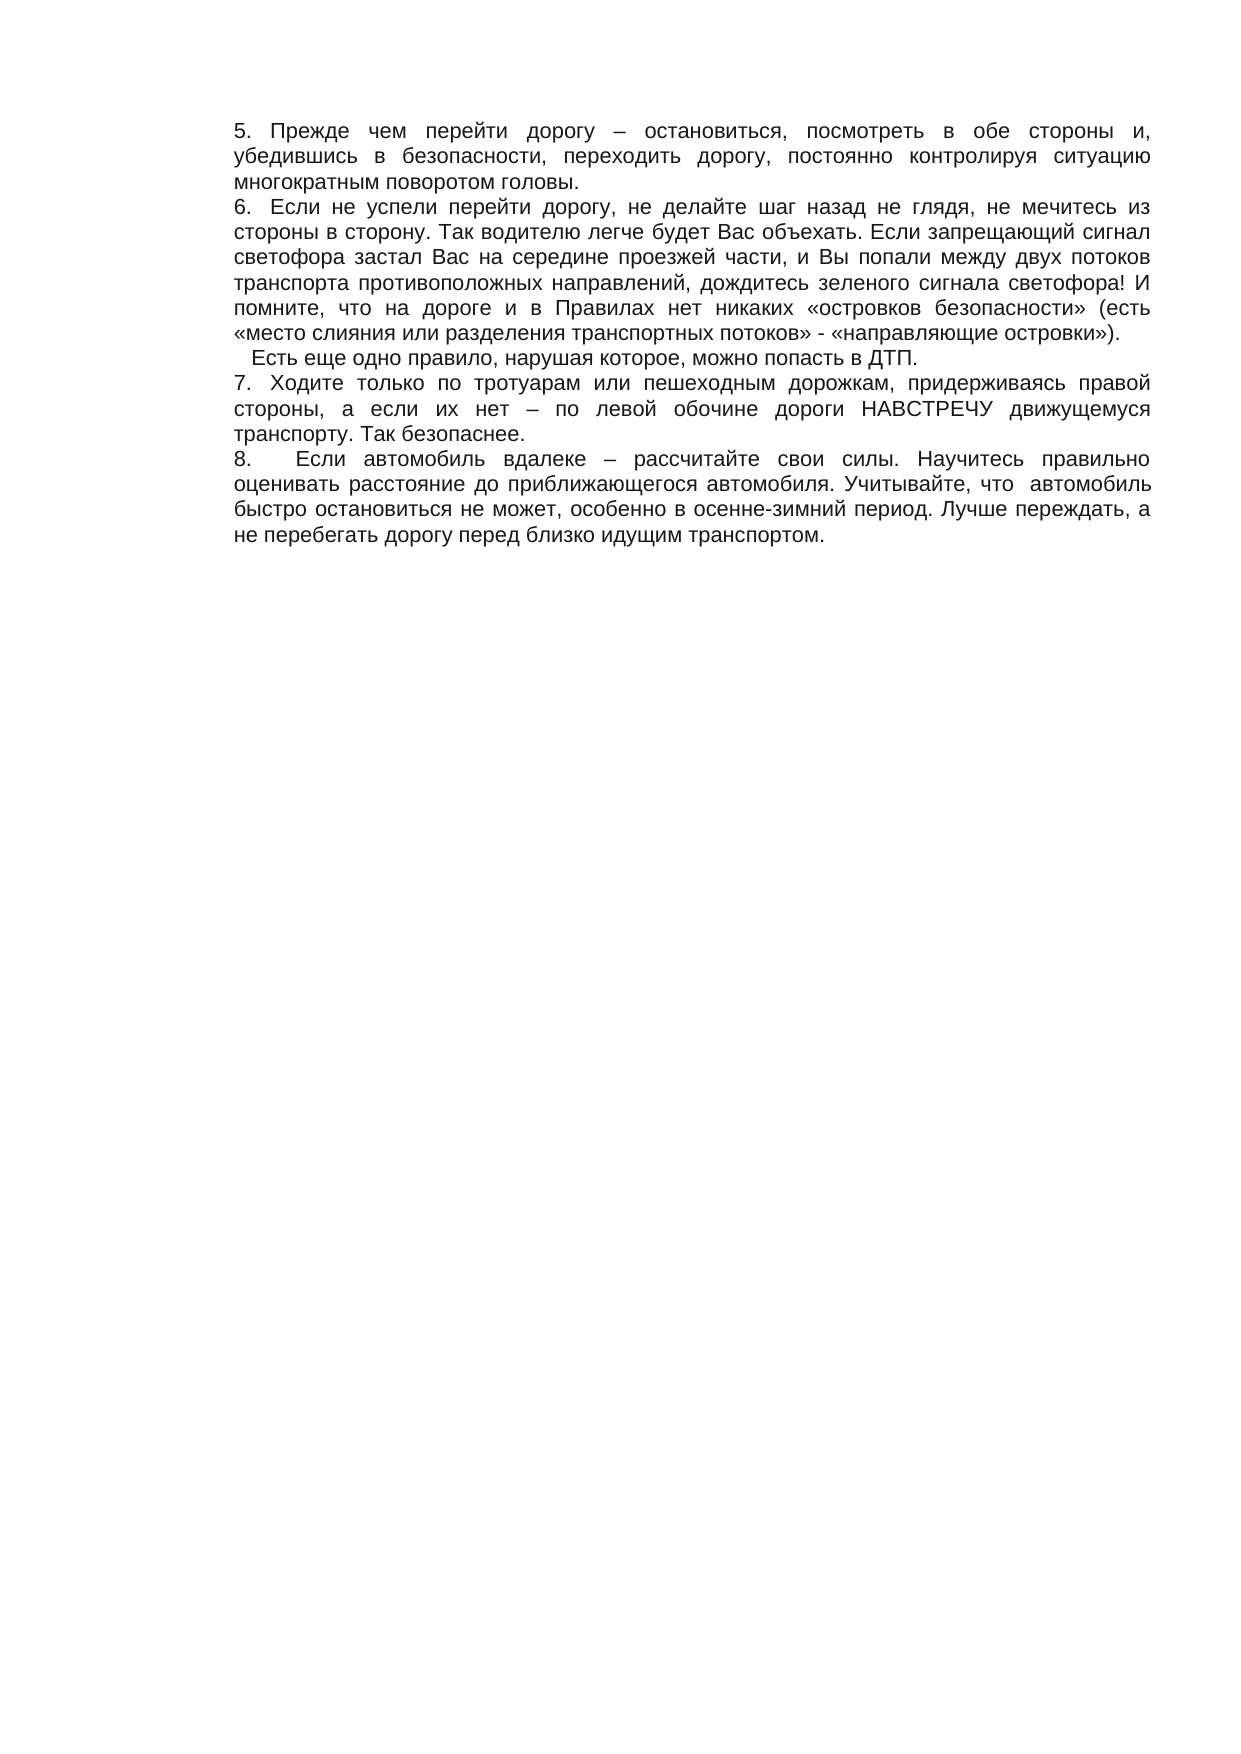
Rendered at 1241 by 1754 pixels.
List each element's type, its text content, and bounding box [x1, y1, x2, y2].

text 7. Ходите только по тротуарам или пешеходным дорожкам, придерживаясь правой стороны, а если их нет – по левой обочине дороги НАВСТРЕЧУ движущемуся транспорту. Так безопаснее. [233, 370, 1152, 446]
text 6. Если не успели перейти дорогу, не делайте шаг назад не глядя, не мечитесь из стороны в сторону. Так водителю легче будет Вас объехать. Если запрещающий сигнал светофора застал Вас на середине проезжей части, и Вы попали между двух потоков транспорта противоположных направлений, дождитесь зеленого сигнала светофора! И помните, что на дороге и в Правилах нет никаких «островков безопасности» (есть «место слияния или разделения транспортных потоков» - «направляющие островки»). [233, 194, 1152, 345]
text 5. Прежде чем перейти дорогу – остановиться, посмотреть в обе стороны и, убедившись в безопасности, переходить дорогу, постоянно контролируя ситуацию многократным поворотом головы. [233, 118, 1152, 194]
text Есть еще одно правило, нарушая которое, можно попасть в ДТП. [251, 345, 1152, 370]
text 8. Если автомобиль вдалеке – рассчитайте свои силы. Научитесь правильно оценивать расстояние до приближающегося автомобиля. Учитывайте, что автомобиль быстро остановиться не может, особенно в осенне-зимний период. Лучше переждать, а не перебегать дорогу перед близко идущим транспортом. [233, 446, 1152, 547]
